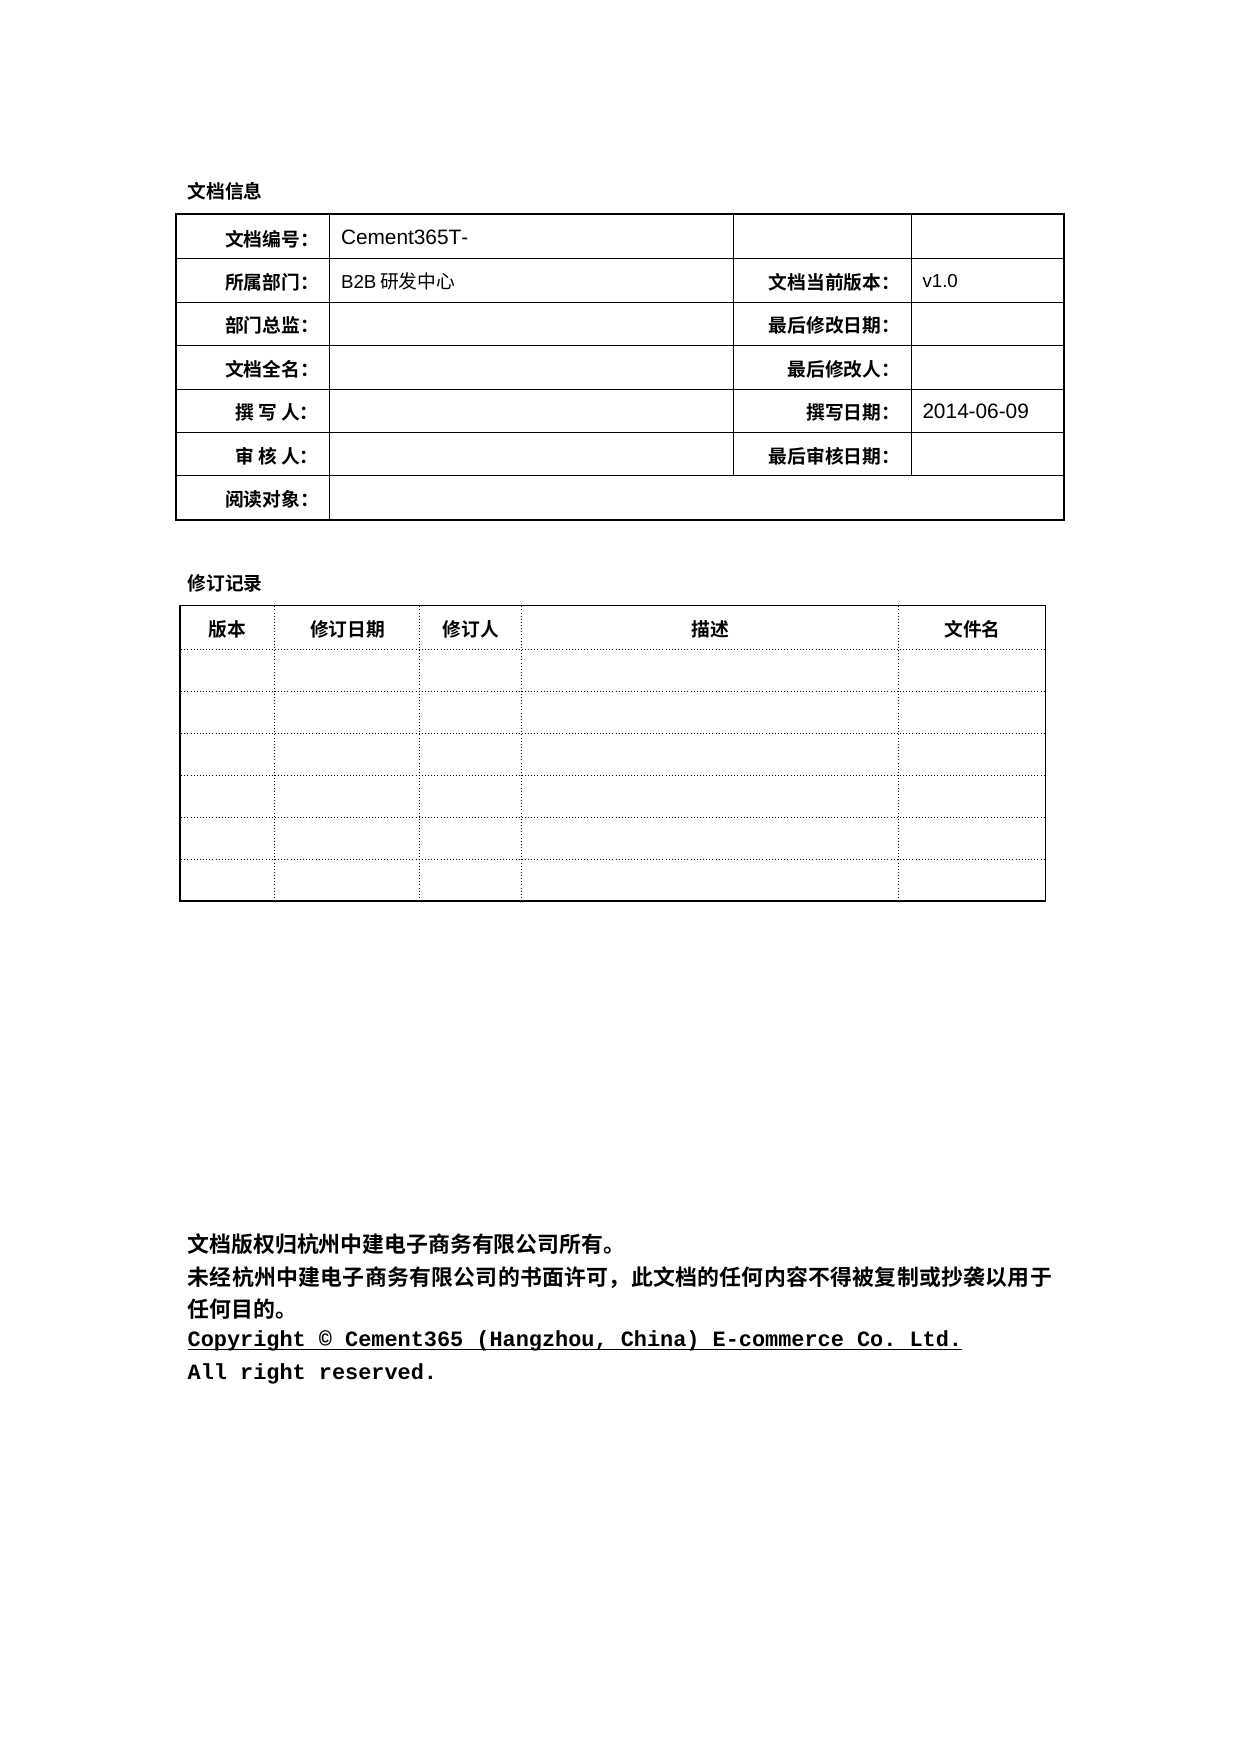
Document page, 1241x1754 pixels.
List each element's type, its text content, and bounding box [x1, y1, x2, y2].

table_cell [912, 433, 1063, 475]
table_header 修订人 [420, 606, 521, 649]
table_cell [330, 303, 733, 345]
table_cell [330, 476, 1063, 519]
table_cell [899, 775, 1045, 817]
table_header [734, 215, 911, 258]
table_cell [181, 817, 274, 858]
table_cell B2B研发中心 [330, 259, 733, 302]
table_header [912, 215, 1063, 258]
table_cell 撰 写 人： [177, 390, 329, 432]
table_cell [912, 303, 1063, 345]
table_cell [275, 859, 420, 900]
table_cell 最后审核日期： [734, 433, 911, 475]
table_cell [420, 859, 521, 900]
table_cell 所属部门： [177, 259, 329, 302]
table_cell [521, 859, 899, 900]
table_cell [899, 817, 1045, 858]
table_cell 最后修改日期： [734, 303, 911, 345]
table_cell [420, 649, 521, 691]
text 文档版权归杭州中建电子商务有限公司所有。 [187, 1227, 1053, 1259]
table_cell [275, 775, 420, 817]
table_cell v1.0 [912, 259, 1063, 302]
table_cell [912, 346, 1063, 388]
table_cell [275, 817, 420, 858]
table_cell [181, 775, 274, 817]
table_cell [521, 649, 899, 691]
text All right reserved. [187, 1357, 1053, 1389]
table_cell [420, 817, 521, 858]
table_cell [275, 649, 420, 691]
table_cell [521, 691, 899, 733]
table_cell 部门总监： [177, 303, 329, 345]
table_cell 文档全名： [177, 346, 329, 388]
text Copyright © Cement365 (Hangzhou, China) E-commerce Co. Ltd. [187, 1324, 1053, 1357]
table_cell [330, 433, 733, 475]
text 未经杭州中建电子商务有限公司的书面许可，此文档的任何内容不得被复制或抄袭以用于任何目的。 [187, 1259, 1053, 1324]
table_header 文件名 [899, 606, 1045, 649]
table_header 版本 [181, 606, 274, 649]
table_cell [420, 691, 521, 733]
table_cell [275, 733, 420, 775]
table_cell [275, 691, 420, 733]
table_cell [521, 775, 899, 817]
table_cell [521, 817, 899, 858]
table_cell 撰写日期： [734, 390, 911, 432]
table_cell [420, 775, 521, 817]
table_cell [899, 733, 1045, 775]
table_cell 审 核 人： [177, 433, 329, 475]
table_cell 2014-06-09 [912, 390, 1063, 432]
text 文档信息 [187, 174, 1053, 207]
table_cell 最后修改人： [734, 346, 911, 388]
table_cell [181, 691, 274, 733]
table_cell [181, 859, 274, 900]
table_cell [181, 649, 274, 691]
table_cell [181, 733, 274, 775]
table_header 描述 [521, 606, 899, 649]
table_cell [330, 346, 733, 388]
table_header 修订日期 [275, 606, 420, 649]
table_cell 文档当前版本： [734, 259, 911, 302]
table_cell [899, 859, 1045, 900]
table_cell [899, 649, 1045, 691]
table_header 文档编号： [177, 215, 329, 258]
table_cell [330, 390, 733, 432]
table_cell [521, 733, 899, 775]
text 修订记录 [187, 566, 1053, 598]
table_cell 阅读对象： [177, 476, 329, 519]
table_cell [420, 733, 521, 775]
table_cell [899, 691, 1045, 733]
table_header Cement365T- [330, 215, 733, 258]
